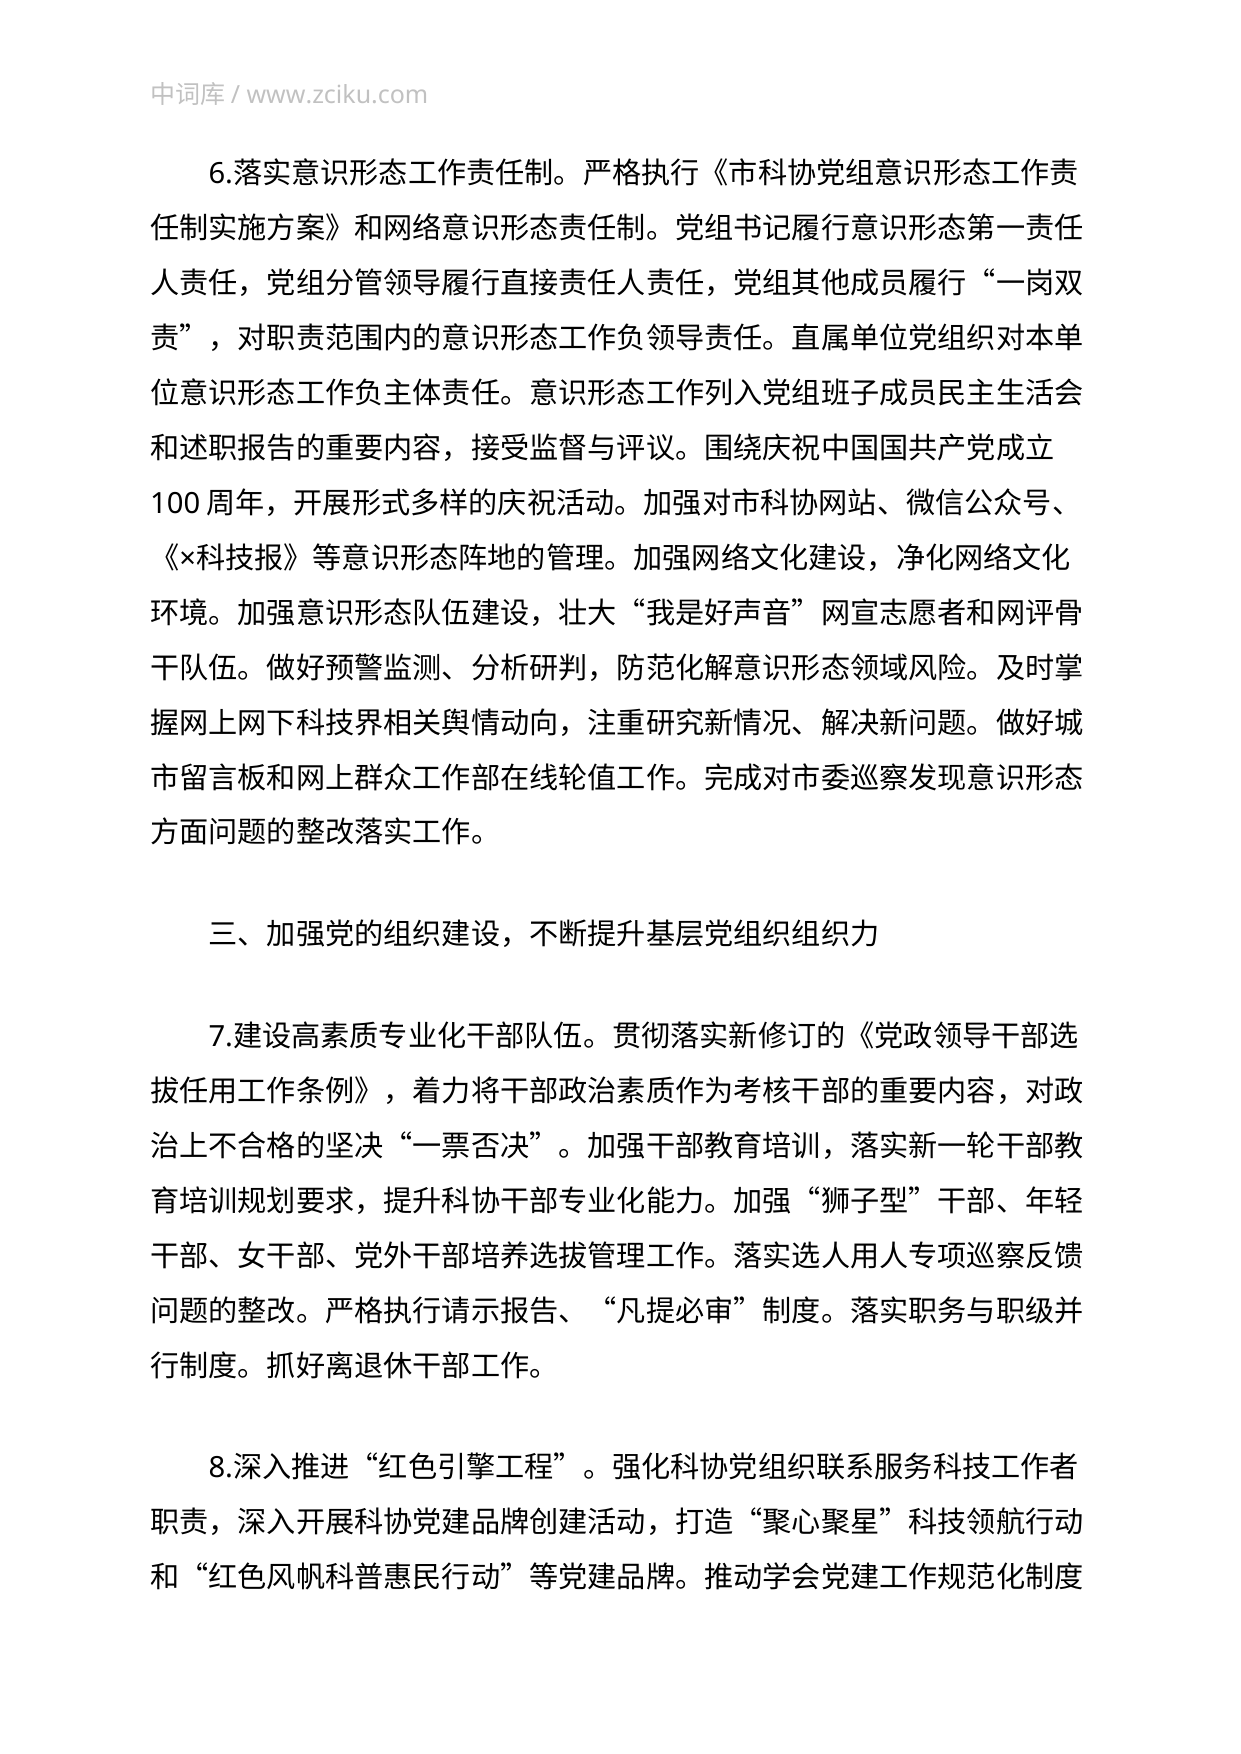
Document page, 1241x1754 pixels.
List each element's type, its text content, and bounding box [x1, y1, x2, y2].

text 6.落实意识形态工作责任制。严格执行《市科协党组意识形态工作责任制实施方案》和网络意识形态责任制。党组书记履行意识形态第一责任人责任，党组分管领导履行直接责任人责任，党组其他成员履行“一岗双责”，对职责范围内的意识形态工作负领导责任。直属单位党组织对本单位意识形态工作负主体责任。意识形态工作列入党组班子成员民主生活会和述职报告的重要内容，接受监督与评议。围绕庆祝中国国共产党成立100周年，开展形式多样的庆祝活动。加强对市科协网站、微信公众号、《×科技报》等意识形态阵地的管理。加强网络文化建设，净化网络文化环境。加强意识形态队伍建设，壮大“我是好声音”网宣志愿者和网评骨干队伍。做好预警监测、分析研判，防范化解意识形态领域风险。及时掌握网上网下科技界相关舆情动向，注重研究新情况、解决新问题。做好城市留言板和网上群众工作部在线轮值工作。完成对市委巡察发现意识形态方面问题的整改落实工作。 [150, 150, 1090, 851]
text 7.建设高素质专业化干部队伍。贯彻落实新修订的《党政领导干部选拔任用工作条例》，着力将干部政治素质作为考核干部的重要内容，对政治上不合格的坚决“一票否决”。加强干部教育培训，落实新一轮干部教育培训规划要求，提升科协干部专业化能力。加强“狮子型”干部、年轻干部、女干部、党外干部培养选拔管理工作。落实选人用人专项巡察反馈问题的整改。严格执行请示报告、“凡提必审”制度。落实职务与职级并行制度。抓好离退休干部工作。 [150, 1013, 1090, 1384]
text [150, 1444, 1090, 1596]
text 三、加强党的组织建设，不断提升基层党组织组织力 [150, 911, 1090, 953]
